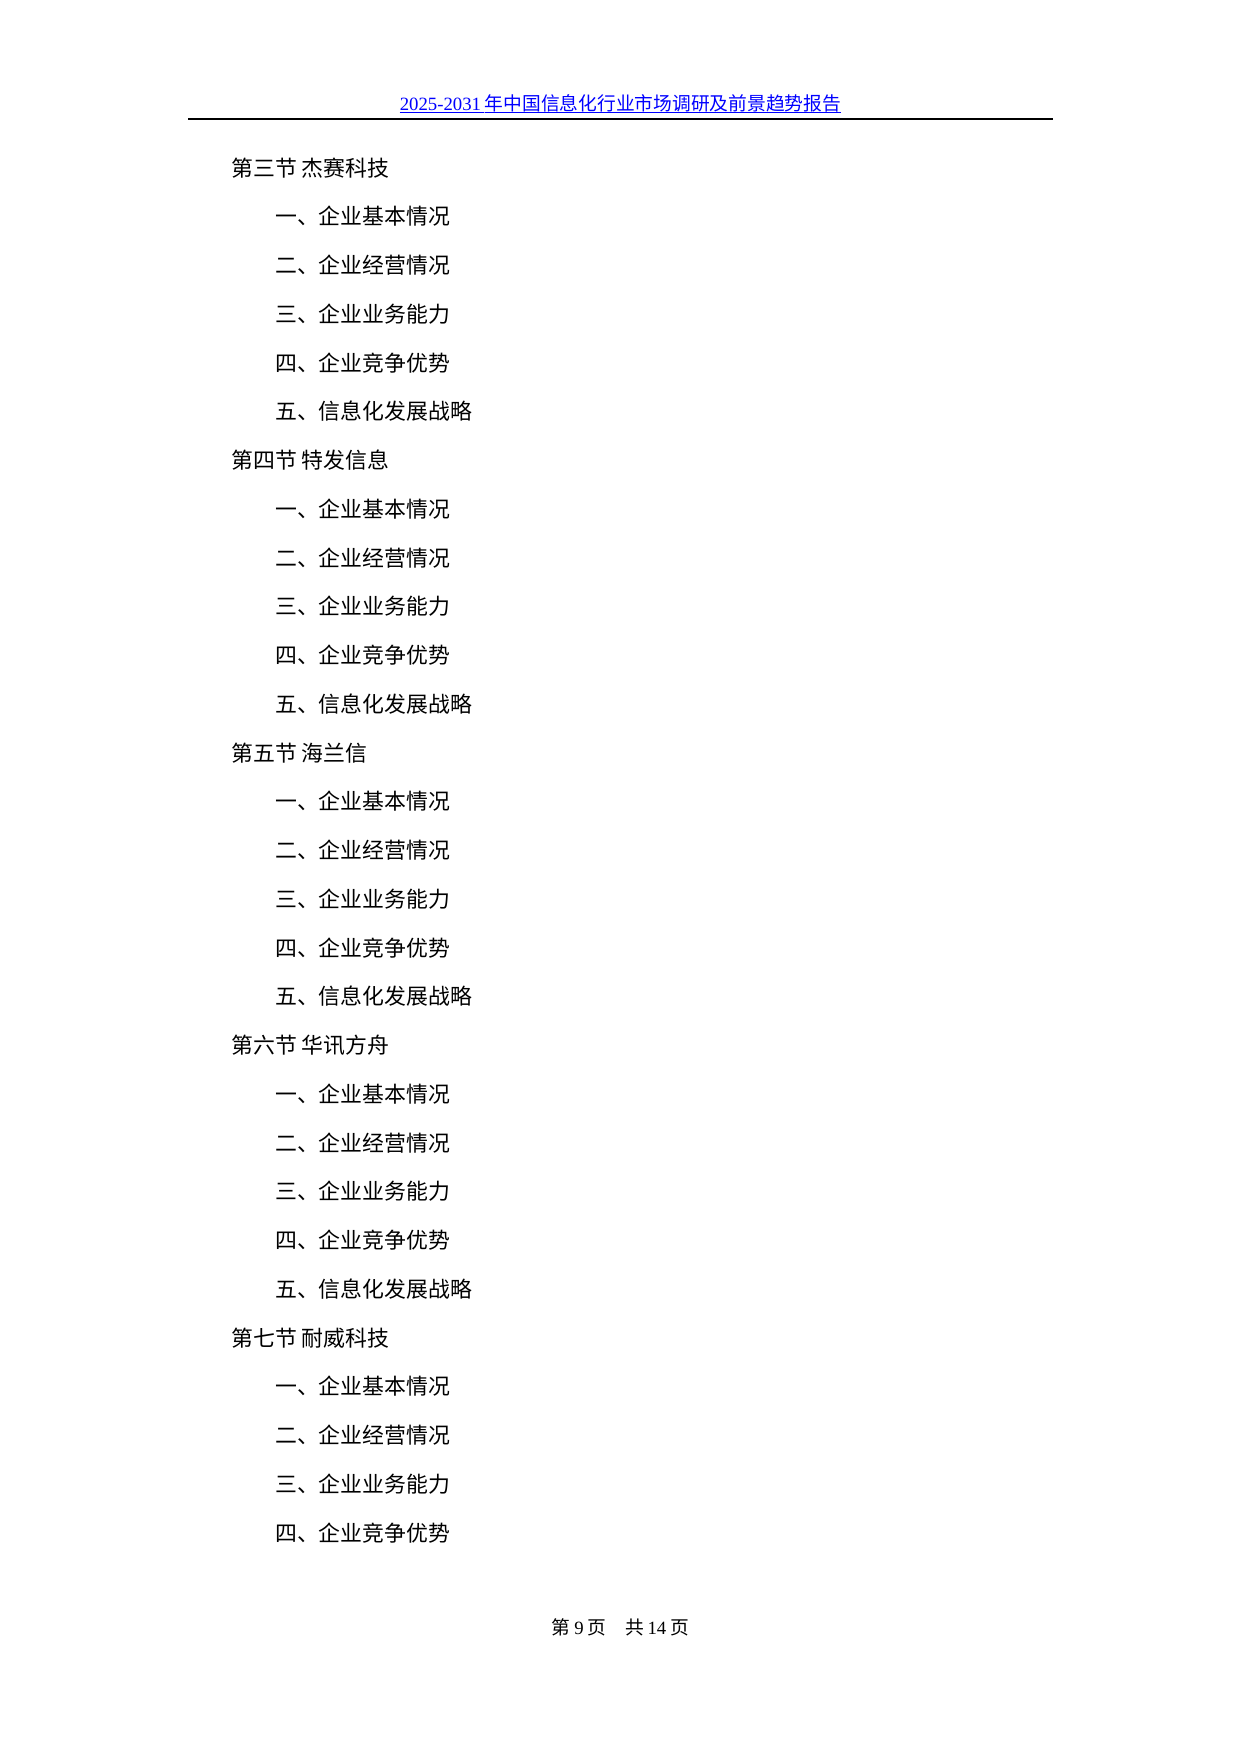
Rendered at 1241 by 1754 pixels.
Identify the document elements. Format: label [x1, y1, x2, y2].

text [187, 150, 1053, 1548]
